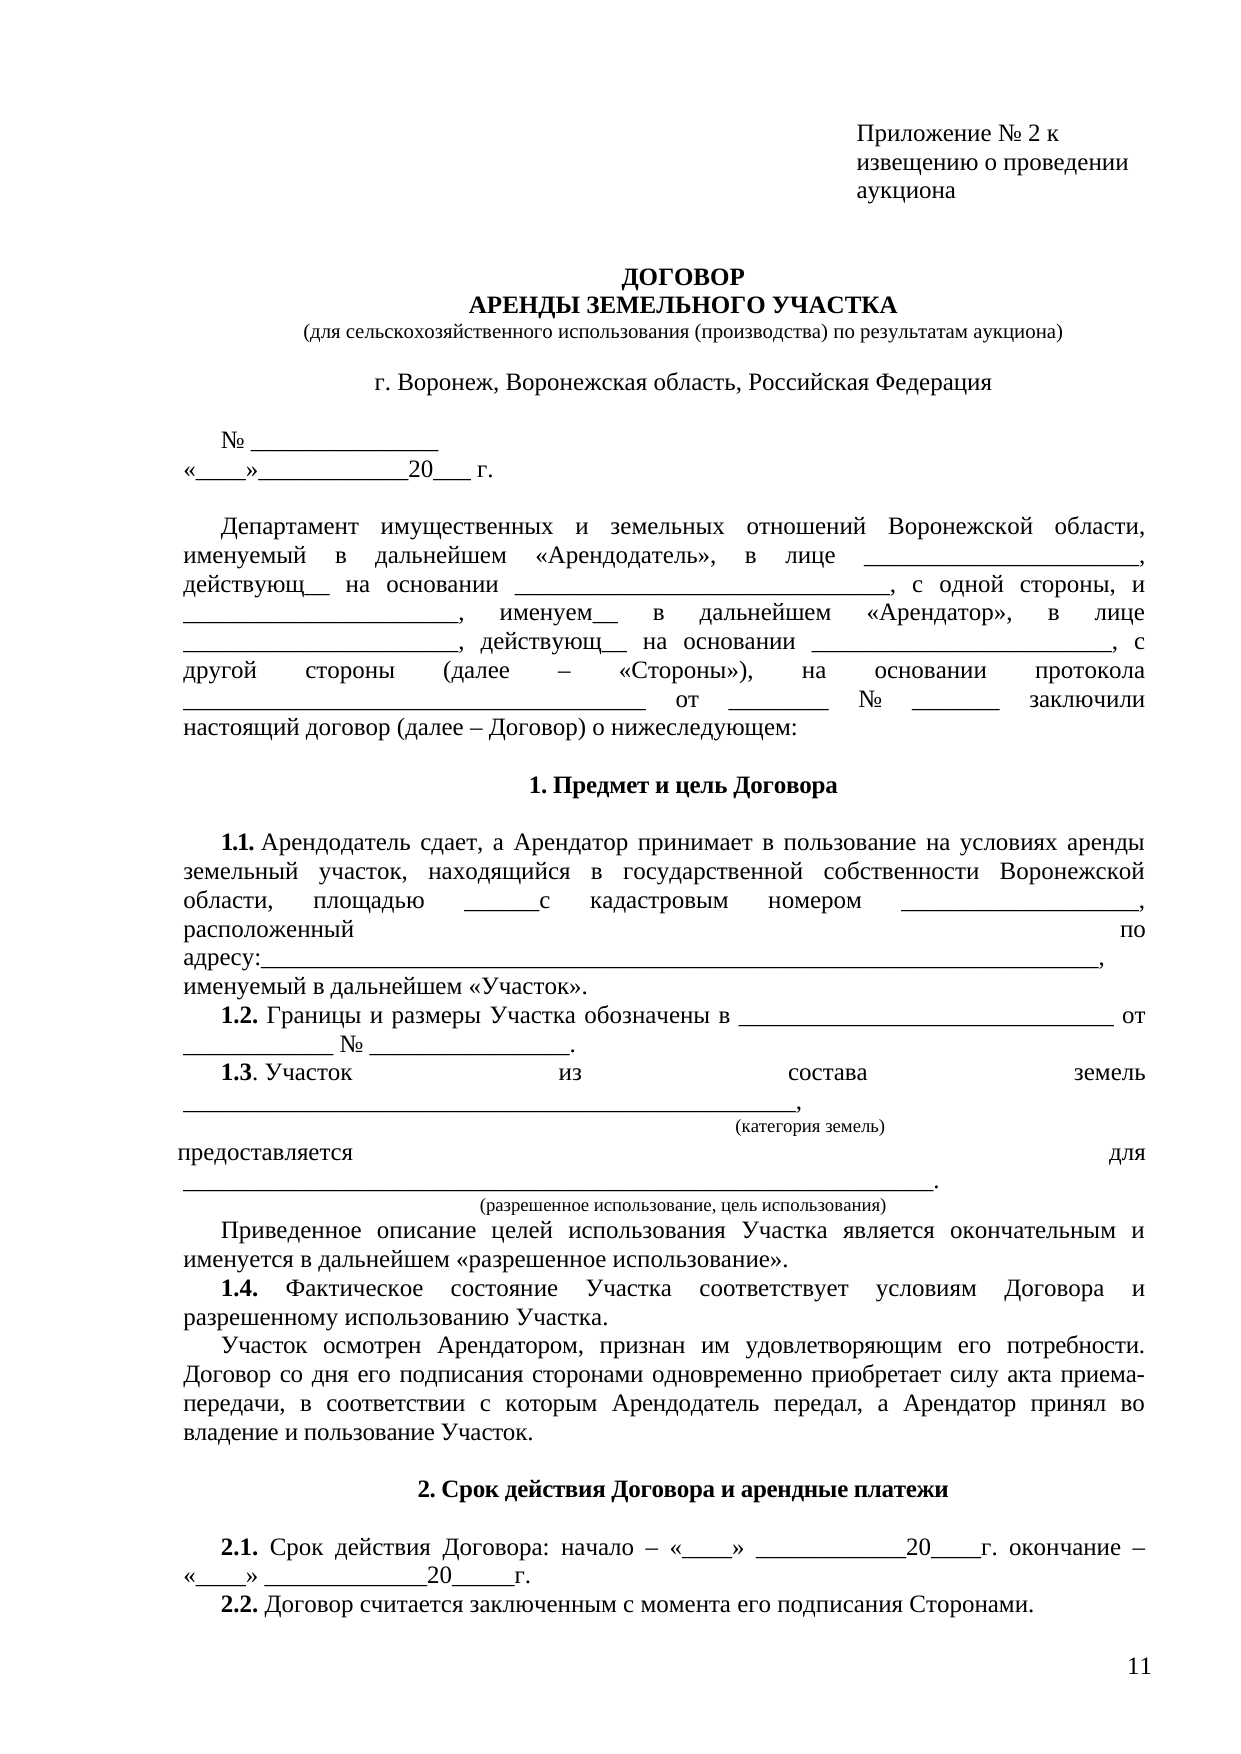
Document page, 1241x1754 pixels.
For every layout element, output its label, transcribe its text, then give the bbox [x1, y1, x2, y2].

text (разрешенное использование, цель использования) [183, 1194, 1146, 1216]
text Участок осмотрен Арендатором, признан им удовлетворяющим его потребности. Договор со дня его подписания сторонами одновременно приобретает силу акта приема-передачи, в соответствии с которым Арендодатель передал, а Арендатор принял во владение и пользование Участок. [183, 1331, 1146, 1446]
text № _______________ «____»____________20___ г. [183, 425, 1146, 482]
text предоставляется для ____________________________________________________________. [177, 1137, 1146, 1194]
text 2. Срок действия Договора и арендные платежи [183, 1474, 1146, 1503]
text Приложение № 2 к извещению о проведении аукциона [856, 118, 1152, 204]
text Департамент имущественных и земельных отношений Воронежской области, именуемый в дальнейшем «Арендодатель», в лице ______________________, действующ__ на основании ______________________________, с одной стороны, и ______________________, именуем__ в дальнейшем «Арендатор», в лице ______________________, действующ__ на основании ________________________, с другой стороны (далее – «Стороны»), на основании протокола _____________________________________ от ________ № _______ заключили настоящий договор (далее – Договор) о нижеследующем: [183, 511, 1146, 741]
text АРЕНДЫ ЗЕМЕЛЬНОГО УЧАСТКА [183, 291, 1146, 319]
text 1.2. Границы и размеры Участка обозначены в ______________________________ от ____________ № ________________. [183, 1000, 1146, 1057]
text 2.1. Срок действия Договора: начало – «____» ____________20____г. окончание – «____» _____________20_____г. [183, 1532, 1146, 1589]
text 1.1. Арендодатель сдает, а Арендатор принимает в пользование на условиях аренды земельный участок, находящийся в государственной собственности Воронежской области, площадью ______с кадастровым номером ___________________, расположенный по адресу:___________________________________________________________________, именуемый в дальнейшем «Участок». [183, 827, 1146, 1000]
text Приведенное описание целей использования Участка является окончательным и именуется в дальнейшем «разрешенное использование». [183, 1216, 1146, 1273]
text г. Воронеж, Воронежская область, Российская Федерация [183, 367, 1146, 396]
text (категория земель) [183, 1115, 1146, 1137]
text (для сельскохозяйственного использования (производства) по результатам аукциона) [183, 319, 1146, 343]
text 2.2. Договор считается заключенным с момента его подписания Сторонами. [183, 1589, 1146, 1618]
text 1.3. Участок из состава земель _________________________________________________, [183, 1057, 1146, 1115]
text 1.4. Фактическое состояние Участка соответствует условиям Договора и разрешенному использованию Участка. [183, 1273, 1146, 1331]
text 1. Предмет и цель Договора [183, 770, 1146, 799]
text ДОГОВОР [183, 262, 1146, 291]
